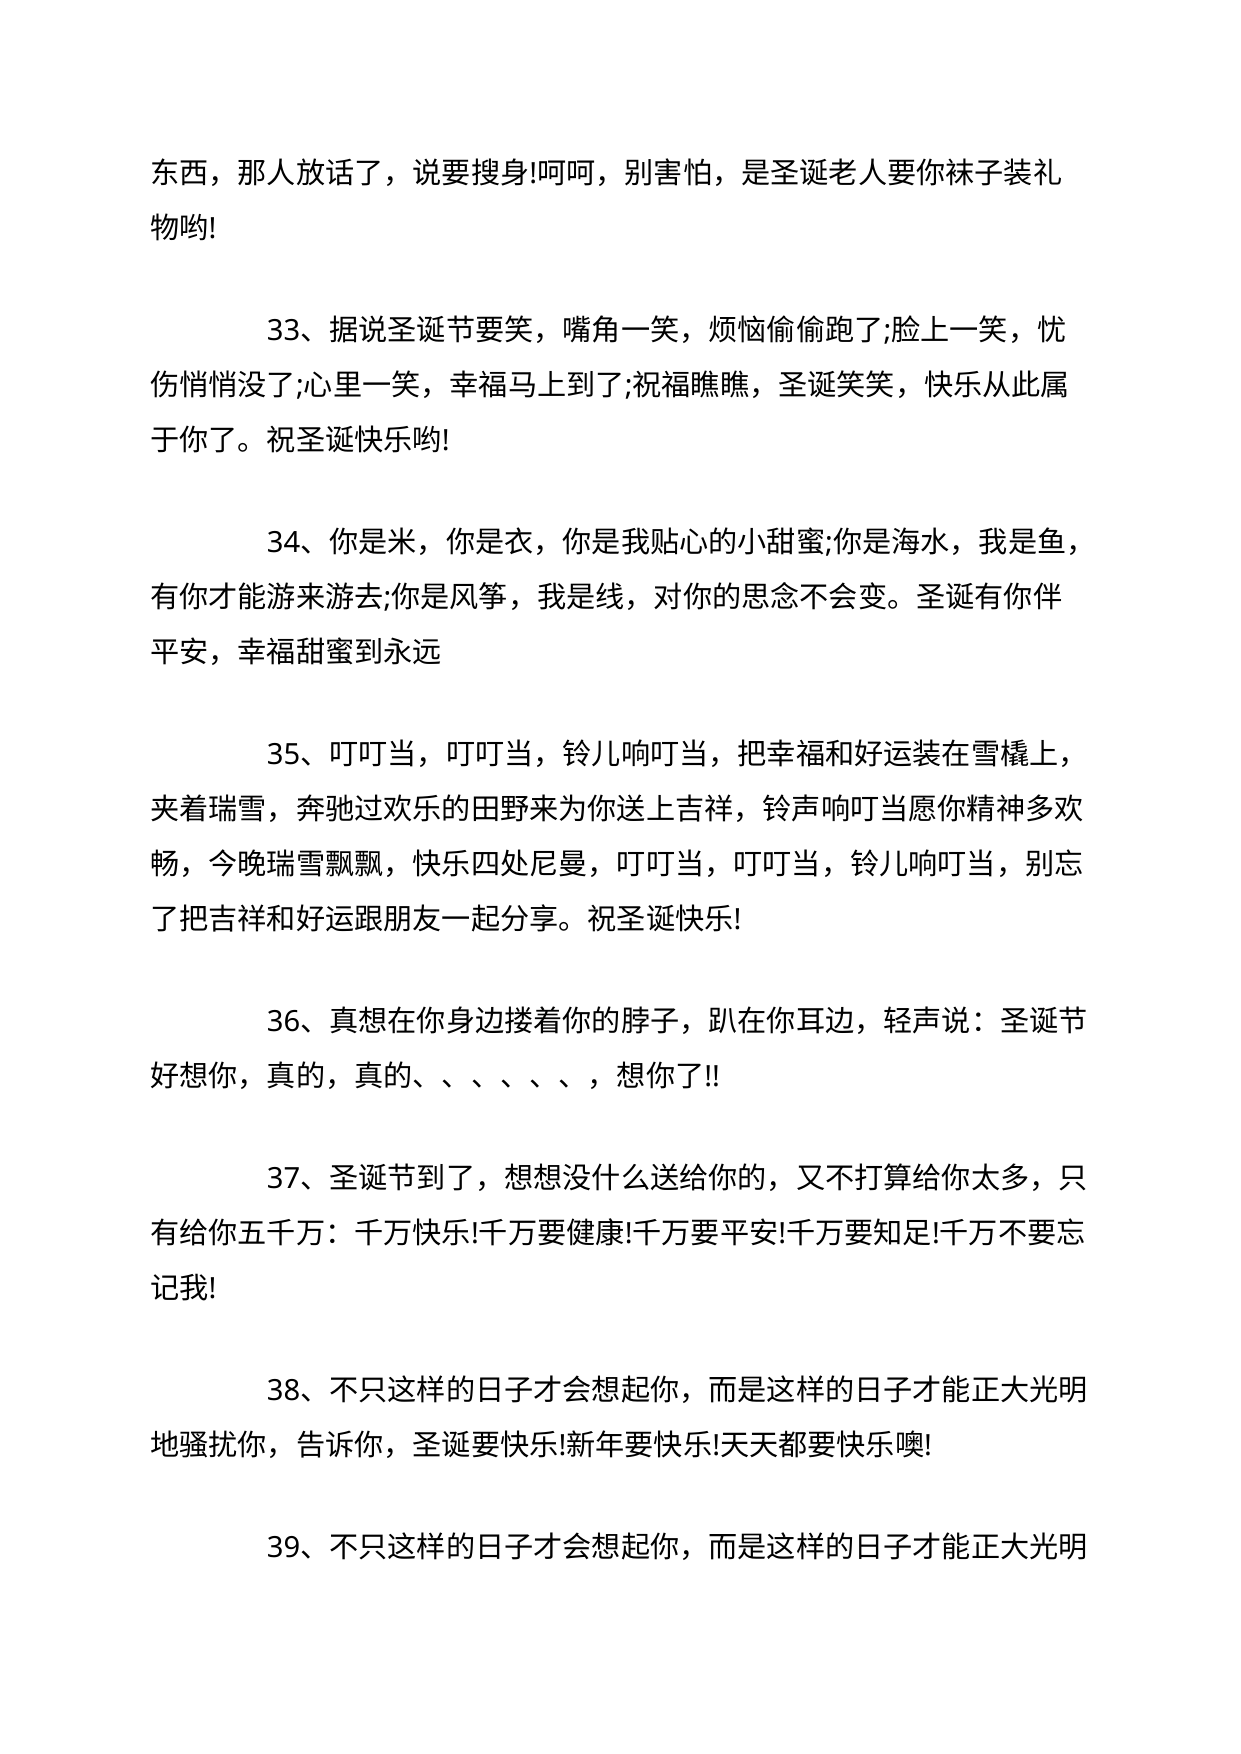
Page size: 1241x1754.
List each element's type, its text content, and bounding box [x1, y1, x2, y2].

text 38、不只这样的日子才会想起你，而是这样的日子才能正大光明地骚扰你，告诉你，圣诞要快乐!新年要快乐!天天都要快乐噢! [150, 1366, 1090, 1464]
text 34、你是米，你是衣，你是我贴心的小甜蜜;你是海水，我是鱼，有你才能游来游去;你是风筝，我是线，对你的思念不会变。圣诞有你伴平安，幸福甜蜜到永远 [150, 519, 1090, 671]
text 36、真想在你身边搂着你的脖子，趴在你耳边，轻声说：圣诞节好想你，真的，真的、、、、、、，想你了!! [150, 997, 1090, 1095]
text 33、据说圣诞节要笑，嘴角一笑，烦恼偷偷跑了;脸上一笑，忧伤悄悄没了;心里一笑，幸福马上到了;祝福瞧瞧，圣诞笑笑，快乐从此属于你了。祝圣诞快乐哟! [150, 307, 1090, 459]
text 35、叮叮当，叮叮当，铃儿响叮当，把幸福和好运装在雪橇上，夹着瑞雪，奔驰过欢乐的田野来为你送上吉祥，铃声响叮当愿你精神多欢畅，今晚瑞雪飘飘，快乐四处尼曼，叮叮当，叮叮当，铃儿响叮当，别忘了把吉祥和好运跟朋友一起分享。祝圣诞快乐! [150, 731, 1090, 938]
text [150, 1523, 1090, 1566]
text 37、圣诞节到了，想想没什么送给你的，又不打算给你太多，只有给你五千万：千万快乐!千万要健康!千万要平安!千万要知足!千万不要忘记我! [150, 1154, 1090, 1307]
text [150, 150, 1090, 247]
